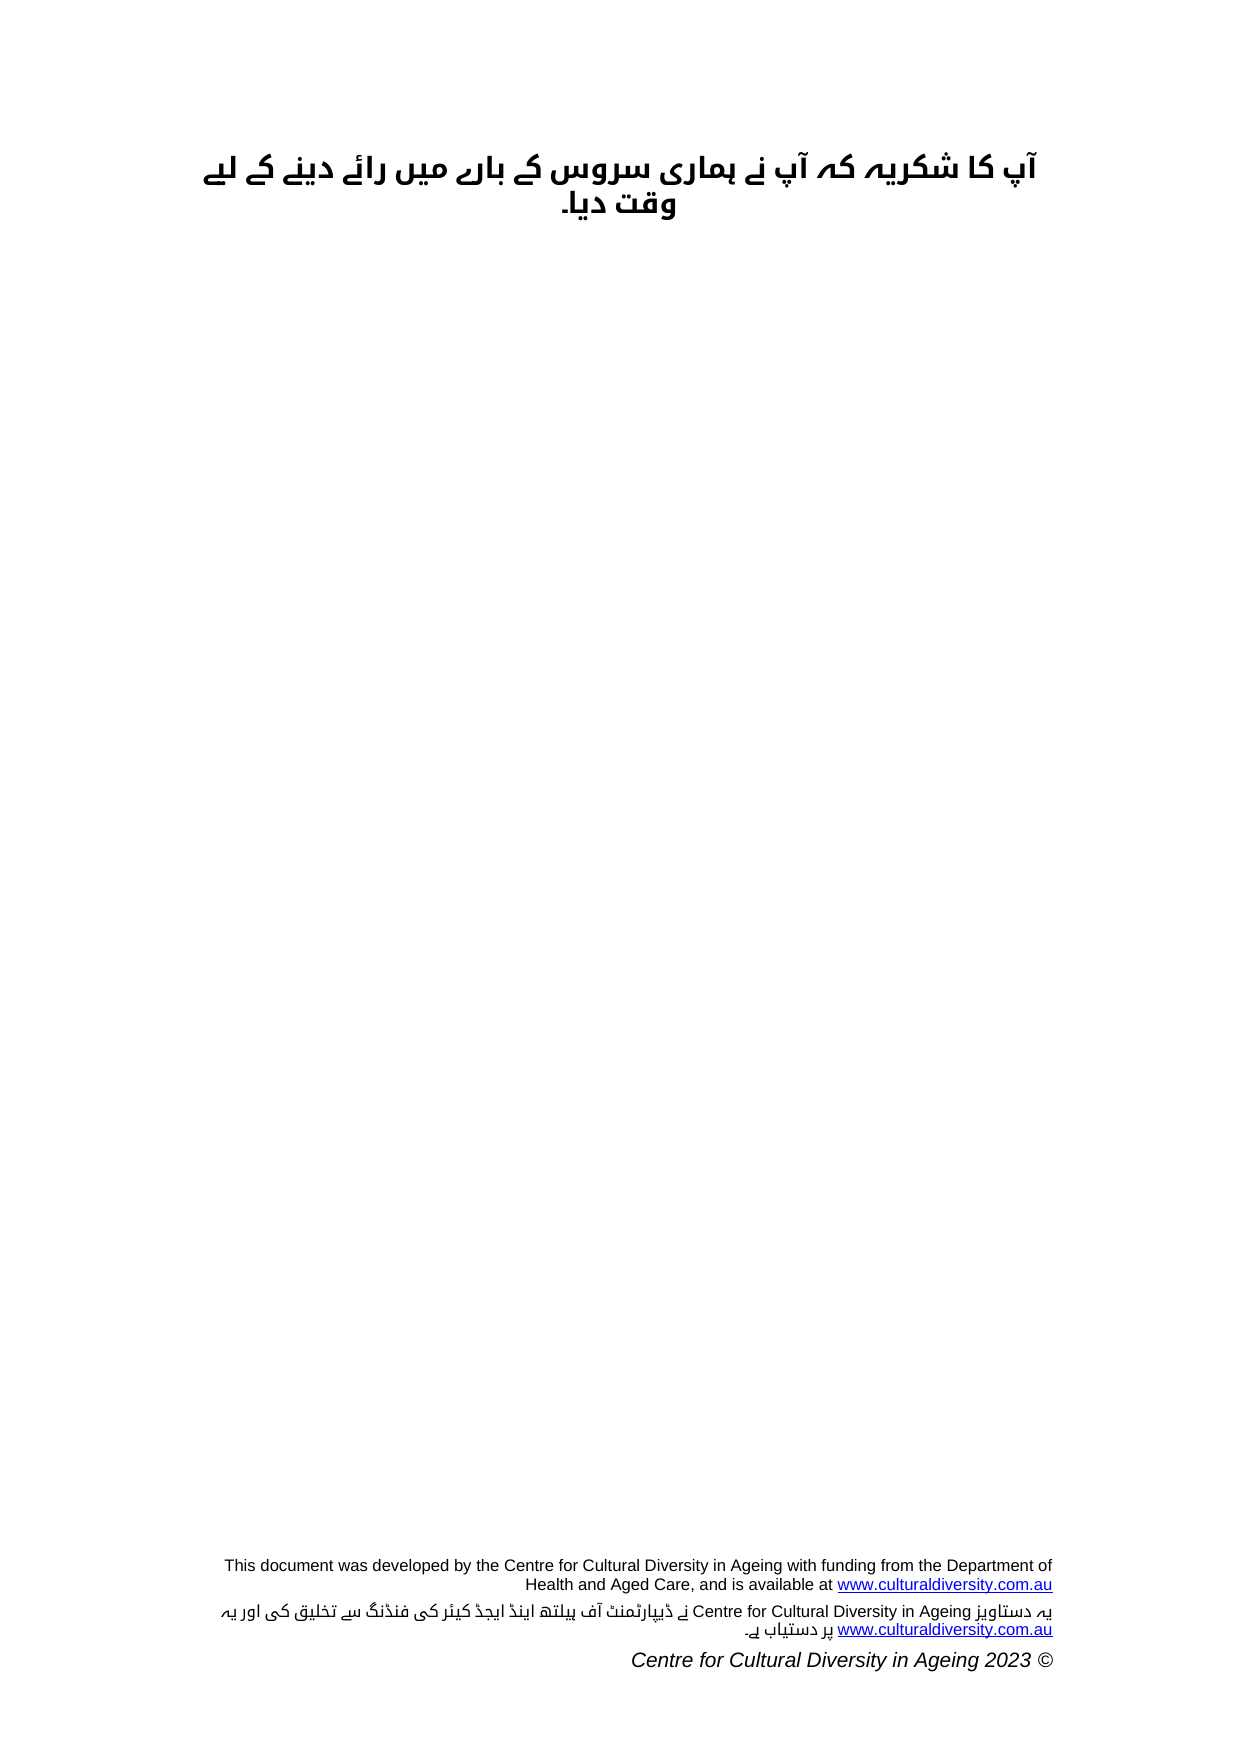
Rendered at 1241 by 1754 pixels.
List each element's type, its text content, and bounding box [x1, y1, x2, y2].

text آپ کا شکریہ کہ آپ نے ہماری سروس کے بارے میں رائے دینے کے لیے وقت دیا۔ [187, 150, 1053, 221]
